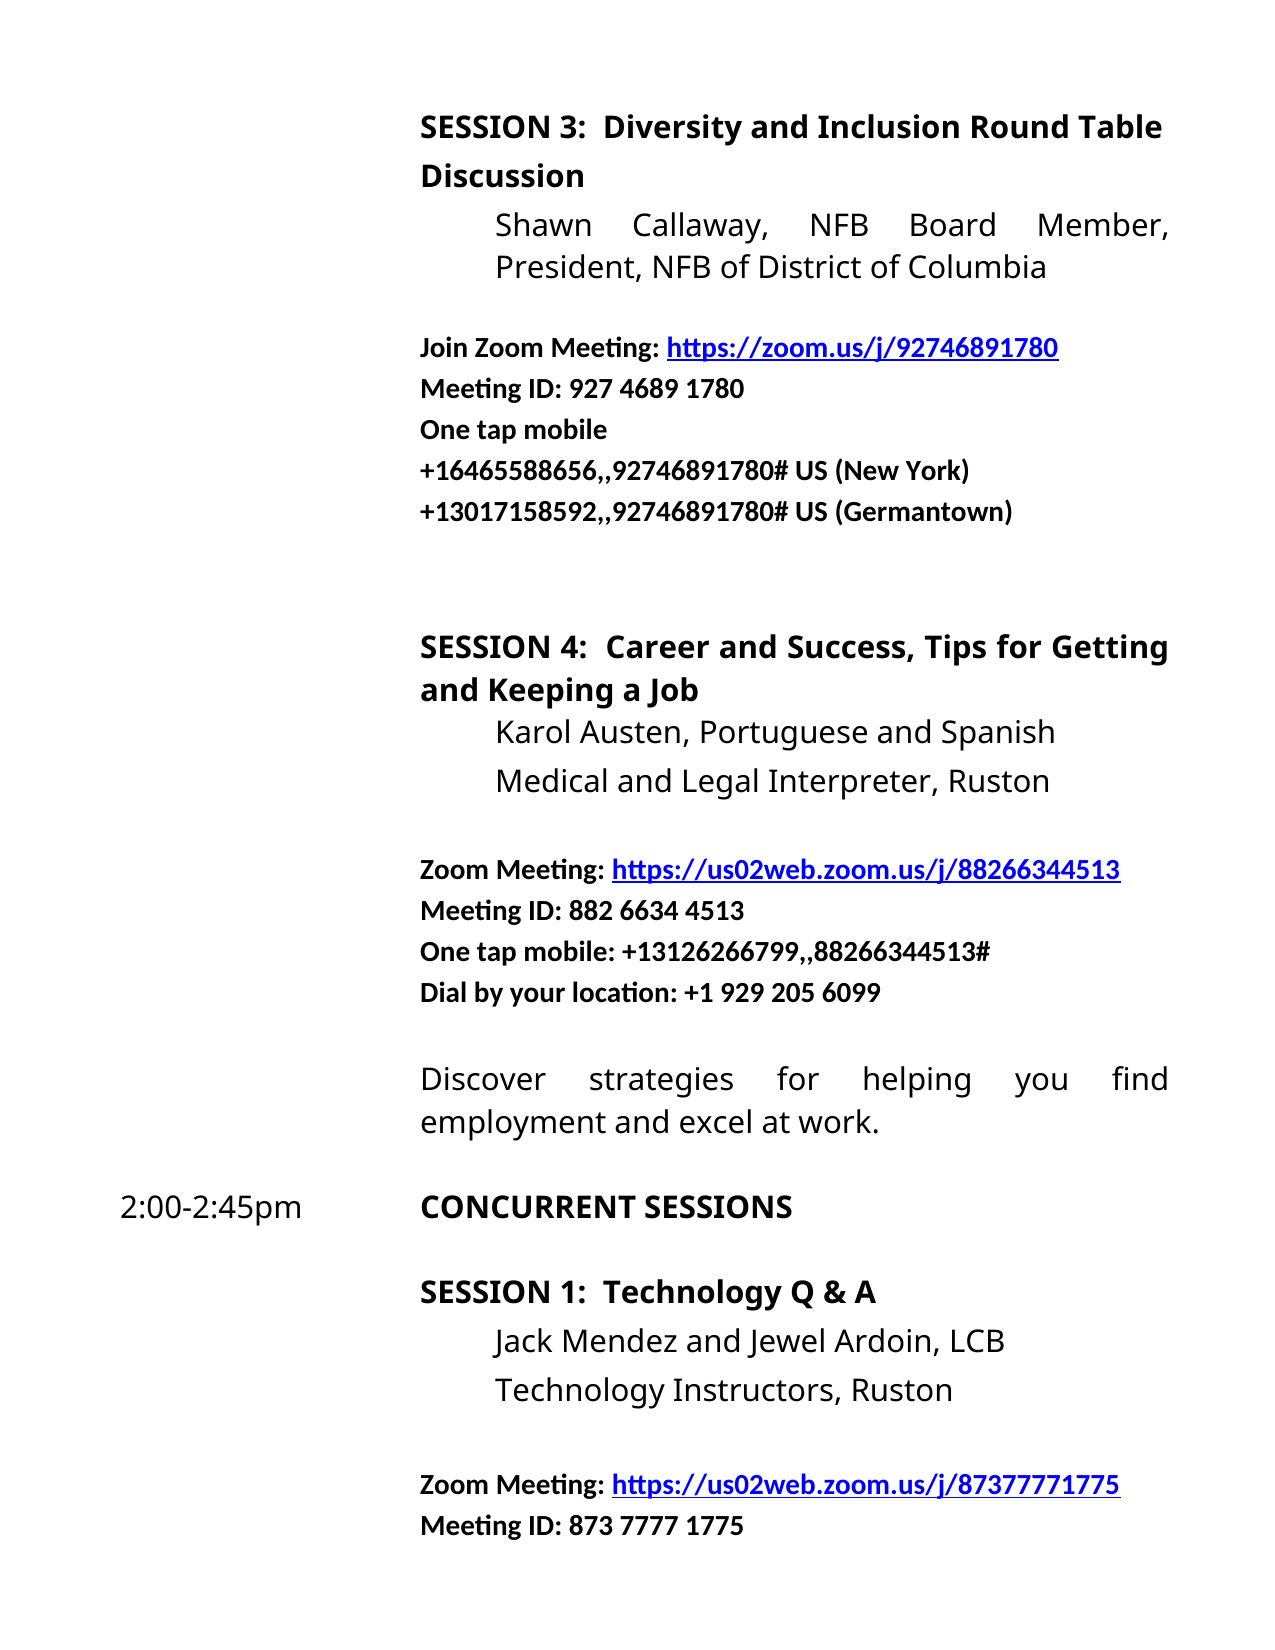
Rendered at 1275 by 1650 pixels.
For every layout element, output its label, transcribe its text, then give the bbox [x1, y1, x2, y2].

text Shawn Callaway, NFB Board Member, President, NFB of District of Columbia [495, 203, 1170, 288]
text Jack Mendez and Jewel Ardoin, LCB Technology Instructors, Ruston [495, 1319, 1170, 1411]
text +13017158592,,92746891780# US (Germantown) [345, 493, 1170, 528]
text SESSION 3: Diversity and Inclusion Round Table Discussion [420, 105, 1170, 197]
text Join Zoom Meeting: https://zoom.us/j/92746891780 [345, 329, 1170, 365]
text Zoom Meeting: https://us02web.zoom.us/j/87377771775 [345, 1466, 1170, 1502]
text SESSION 4: Career and Success, Tips for Getting and Keeping a Job [120, 625, 1170, 711]
text Meeting ID: 882 6634 4513 [345, 892, 1170, 928]
text Karol Austen, Portuguese and Spanish Medical and Legal Interpreter, Ruston [420, 711, 1170, 802]
text Zoom Meeting: https://us02web.zoom.us/j/88266344513 [345, 851, 1170, 887]
text Dial by your location: +1 929 205 6099 [420, 974, 1170, 1009]
text Discover strategies for helping you find employment and excel at work. [120, 1057, 1170, 1143]
text SESSION 1: Technology Q & A [420, 1270, 1170, 1313]
text Meeting ID: 927 4689 1780 [120, 370, 1170, 406]
text +16465588656,,92746891780# US (New York) [420, 452, 1170, 487]
text One tap mobile [345, 411, 1170, 447]
text Meeting ID: 873 7777 1775 [345, 1507, 1170, 1543]
text 2:00-2:45pm CONCURRENT SESSIONS [120, 1185, 1170, 1228]
text One tap mobile: +13126266799,,88266344513# [345, 933, 1170, 968]
